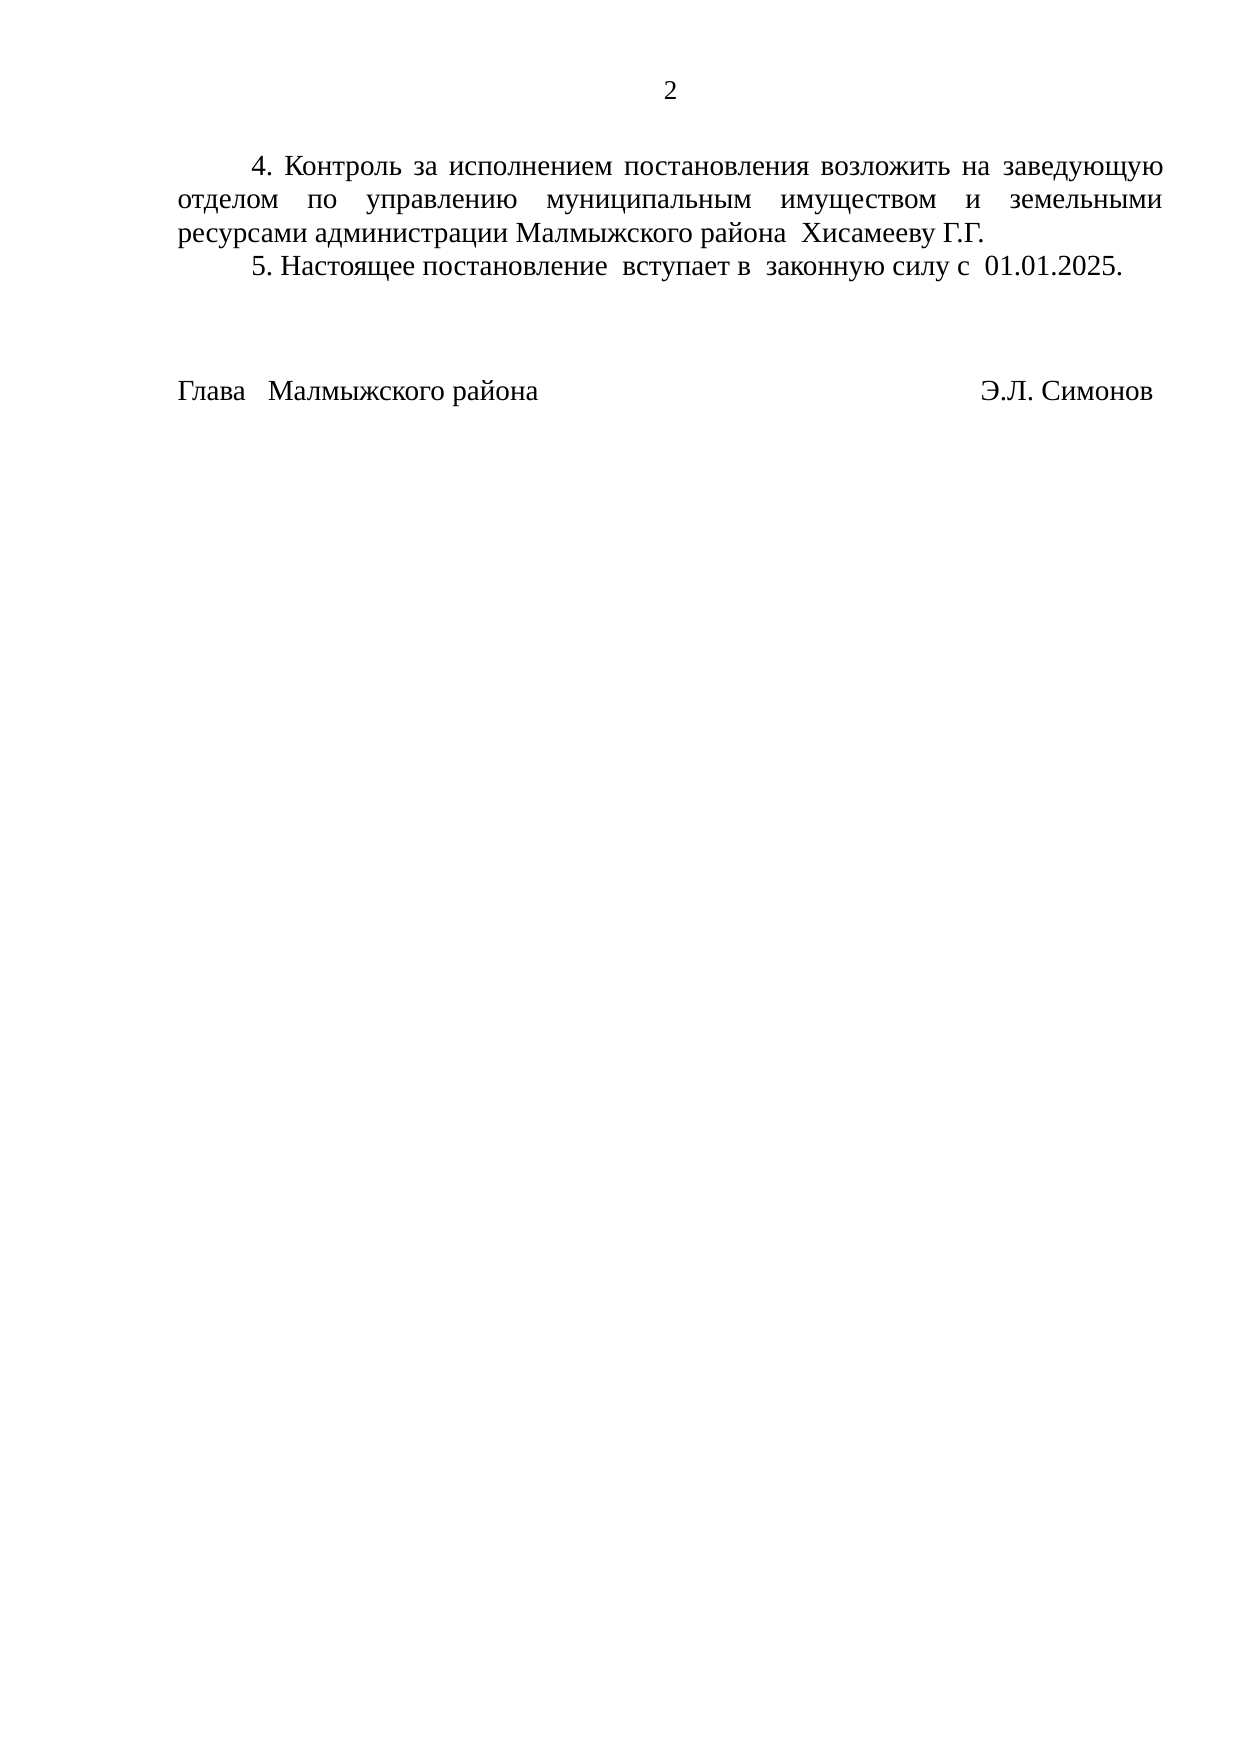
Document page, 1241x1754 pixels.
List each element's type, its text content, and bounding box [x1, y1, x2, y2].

text 4. Контроль за исполнением постановления возложить на заведующую отделом по управлению муниципальным имуществом и земельными ресурсами администрации Малмыжского района Хисамееву Г.Г. [177, 148, 1163, 248]
text 5. Настоящее постановление вступает в законную силу с 01.01.2025. [177, 248, 1163, 282]
text Глава Малмыжского района Э.Л. Симонов [177, 373, 1163, 406]
